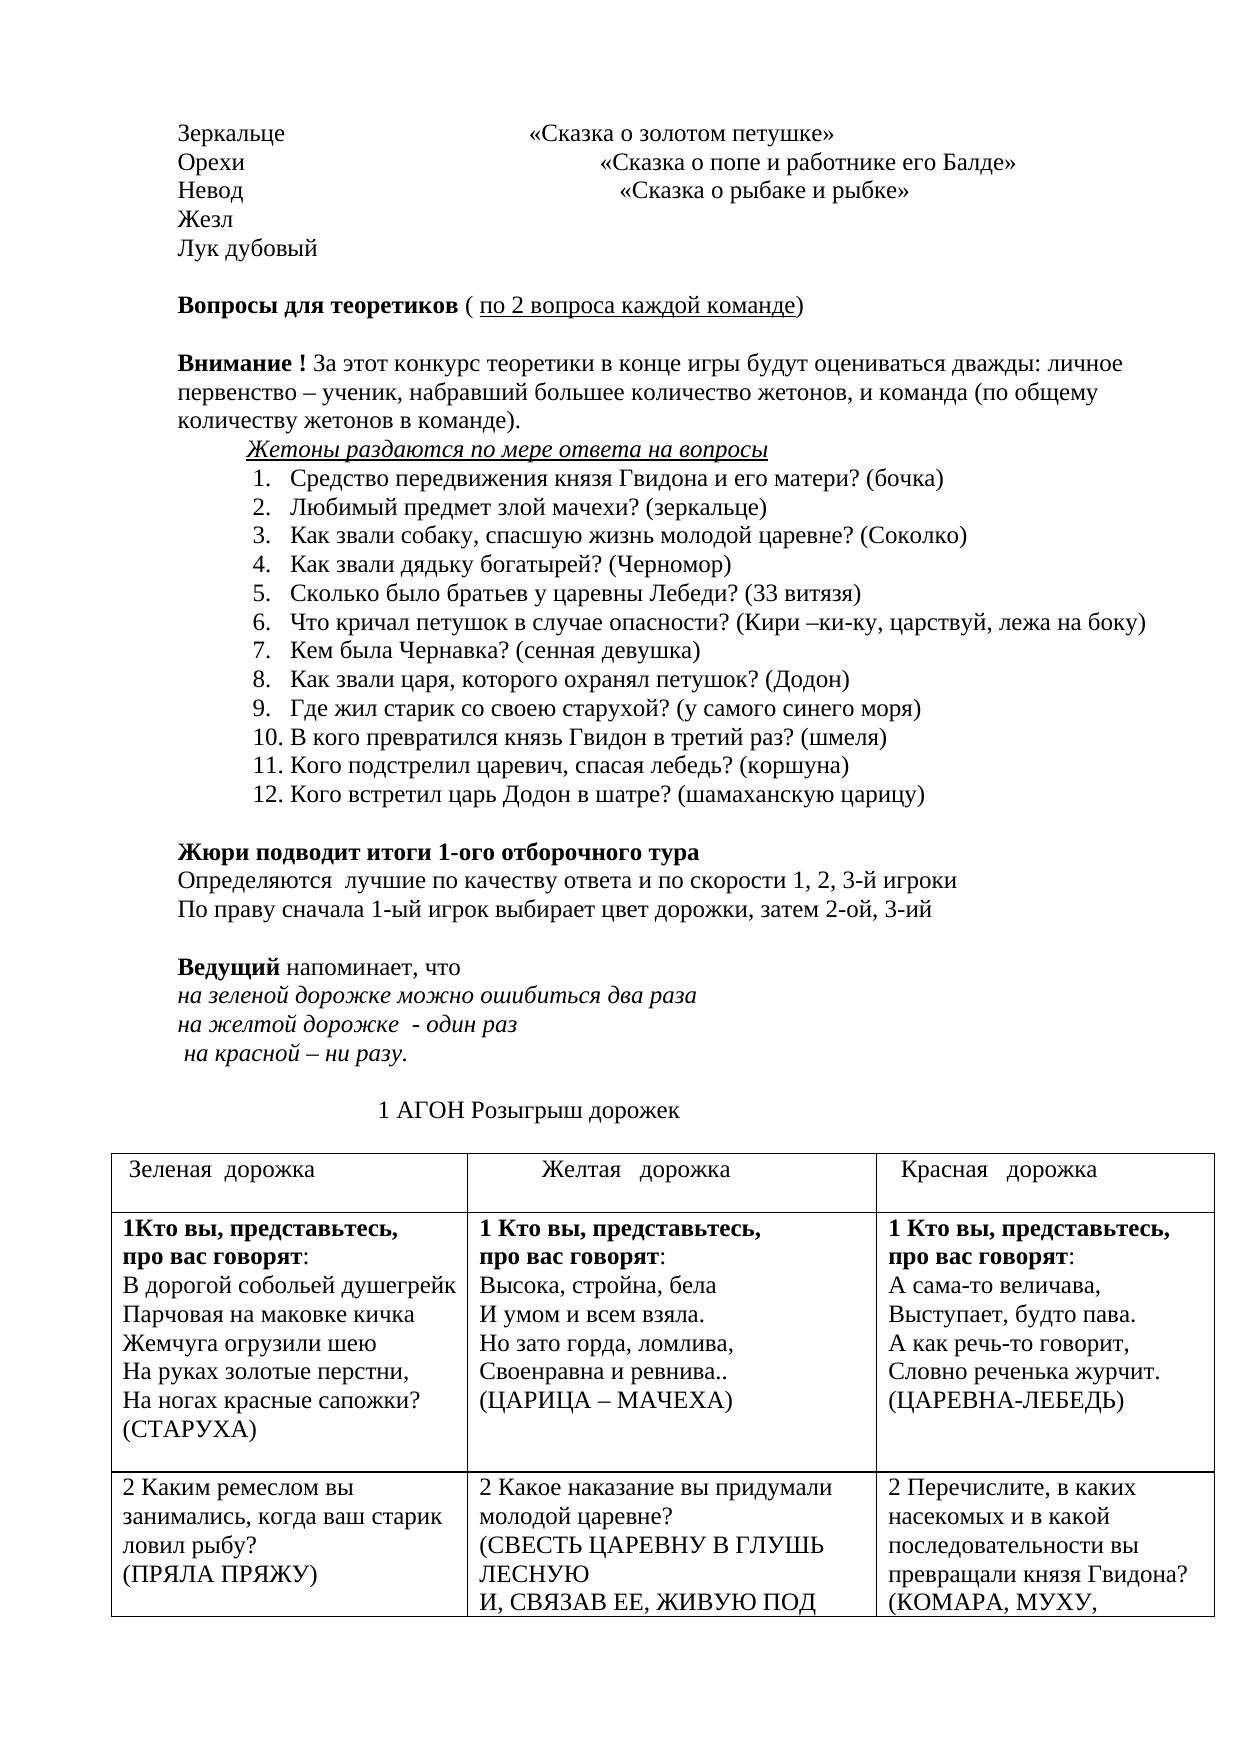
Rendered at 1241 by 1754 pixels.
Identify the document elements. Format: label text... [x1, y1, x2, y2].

table_cell 1 Кто вы, представьтесь, про вас говорят: Высока, стройна, бела И умом и всем взяла. Но зато горда, ломлива, Своенравна и ревнива.. (ЦАРИЦА – МАЧЕХА) [468, 1213, 876, 1471]
list Где жил старик со своею старухой? (у самого синего моря) [252, 693, 1152, 722]
text Зеркальце «Сказка о золотом петушке» [177, 118, 1152, 147]
text 1 АГОН Розыгрыш дорожек [177, 1096, 1152, 1124]
text на желтой дорожке - один раз [177, 1009, 1152, 1038]
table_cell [468, 1473, 876, 1616]
list В кого превратился князь Гвидон в третий раз? (шмеля) [252, 722, 1152, 751]
text на зеленой дорожке можно ошибиться два раза [177, 981, 1152, 1009]
list Как звали царя, которого охранял петушок? (Додон) [252, 664, 1152, 693]
list Средство передвижения князя Гвидона и его матери? (бочка) [252, 463, 1152, 492]
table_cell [877, 1473, 1214, 1616]
text Жетоны раздаются по мере ответа на вопросы [177, 434, 1152, 463]
text Жюри подводит итоги 1-ого отборочного тура [177, 837, 1152, 866]
table_header Желтая дорожка [468, 1154, 876, 1212]
list Кем была Чернавка? (сенная девушка) [252, 636, 1152, 664]
list Кого подстрелил царевич, спасая лебедь? (коршуна) [252, 751, 1152, 779]
text Ведущий напоминает, что [177, 952, 1152, 981]
text на красной – ни разу. [177, 1038, 1152, 1067]
text Жезл [177, 204, 1152, 233]
list Сколько было братьев у царевны Лебеди? (33 витязя) [252, 578, 1152, 607]
list Кого встретил царь Додон в шатре? (шамаханскую царицу) [252, 779, 1152, 808]
list Что кричал петушок в случае опасности? (Кири –ки-ку, царствуй, лежа на боку) [252, 607, 1152, 636]
text Определяются лучшие по качеству ответа и по скорости 1, 2, 3-й игроки [177, 866, 1152, 894]
table_header Зеленая дорожка [112, 1154, 467, 1212]
list Как звали дядьку богатырей? (Черномор) [252, 549, 1152, 578]
text Невод «Сказка о рыбаке и рыбке» [177, 176, 1152, 204]
text По праву сначала 1-ый игрок выбирает цвет дорожки, затем 2-ой, 3-ий [177, 894, 1152, 923]
text Орехи «Сказка о попе и работнике его Балде» [177, 147, 1152, 176]
list Любимый предмет злой мачехи? (зеркальце) [252, 492, 1152, 521]
table_header Красная дорожка [877, 1154, 1214, 1212]
text Внимание ! За этот конкурс теоретики в конце игры будут оцениваться дважды: личное первенство – ученик, набравший большее количество жетонов, и команда (по общему количеству жетонов в команде). [177, 348, 1152, 434]
text Лук дубовый [177, 233, 1152, 262]
table_cell 1Кто вы, представьтесь, про вас говорят: В дорогой собольей душегрейк Парчовая на маковке кичка Жемчуга огрузили шею На руках золотые перстни, На ногах красные сапожки? (СТАРУХА) [112, 1213, 467, 1471]
text Вопросы для теоретиков ( по 2 вопроса каждой команде) [177, 291, 1152, 319]
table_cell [112, 1473, 467, 1616]
table_cell 1 Кто вы, представьтесь, про вас говорят: А сама-то величава, Выступает, будто пава. А как речь-то говорит, Словно реченька журчит. (ЦАРЕВНА-ЛЕБЕДЬ) [877, 1213, 1214, 1471]
list Как звали собаку, спасшую жизнь молодой царевне? (Соколко) [252, 521, 1152, 549]
